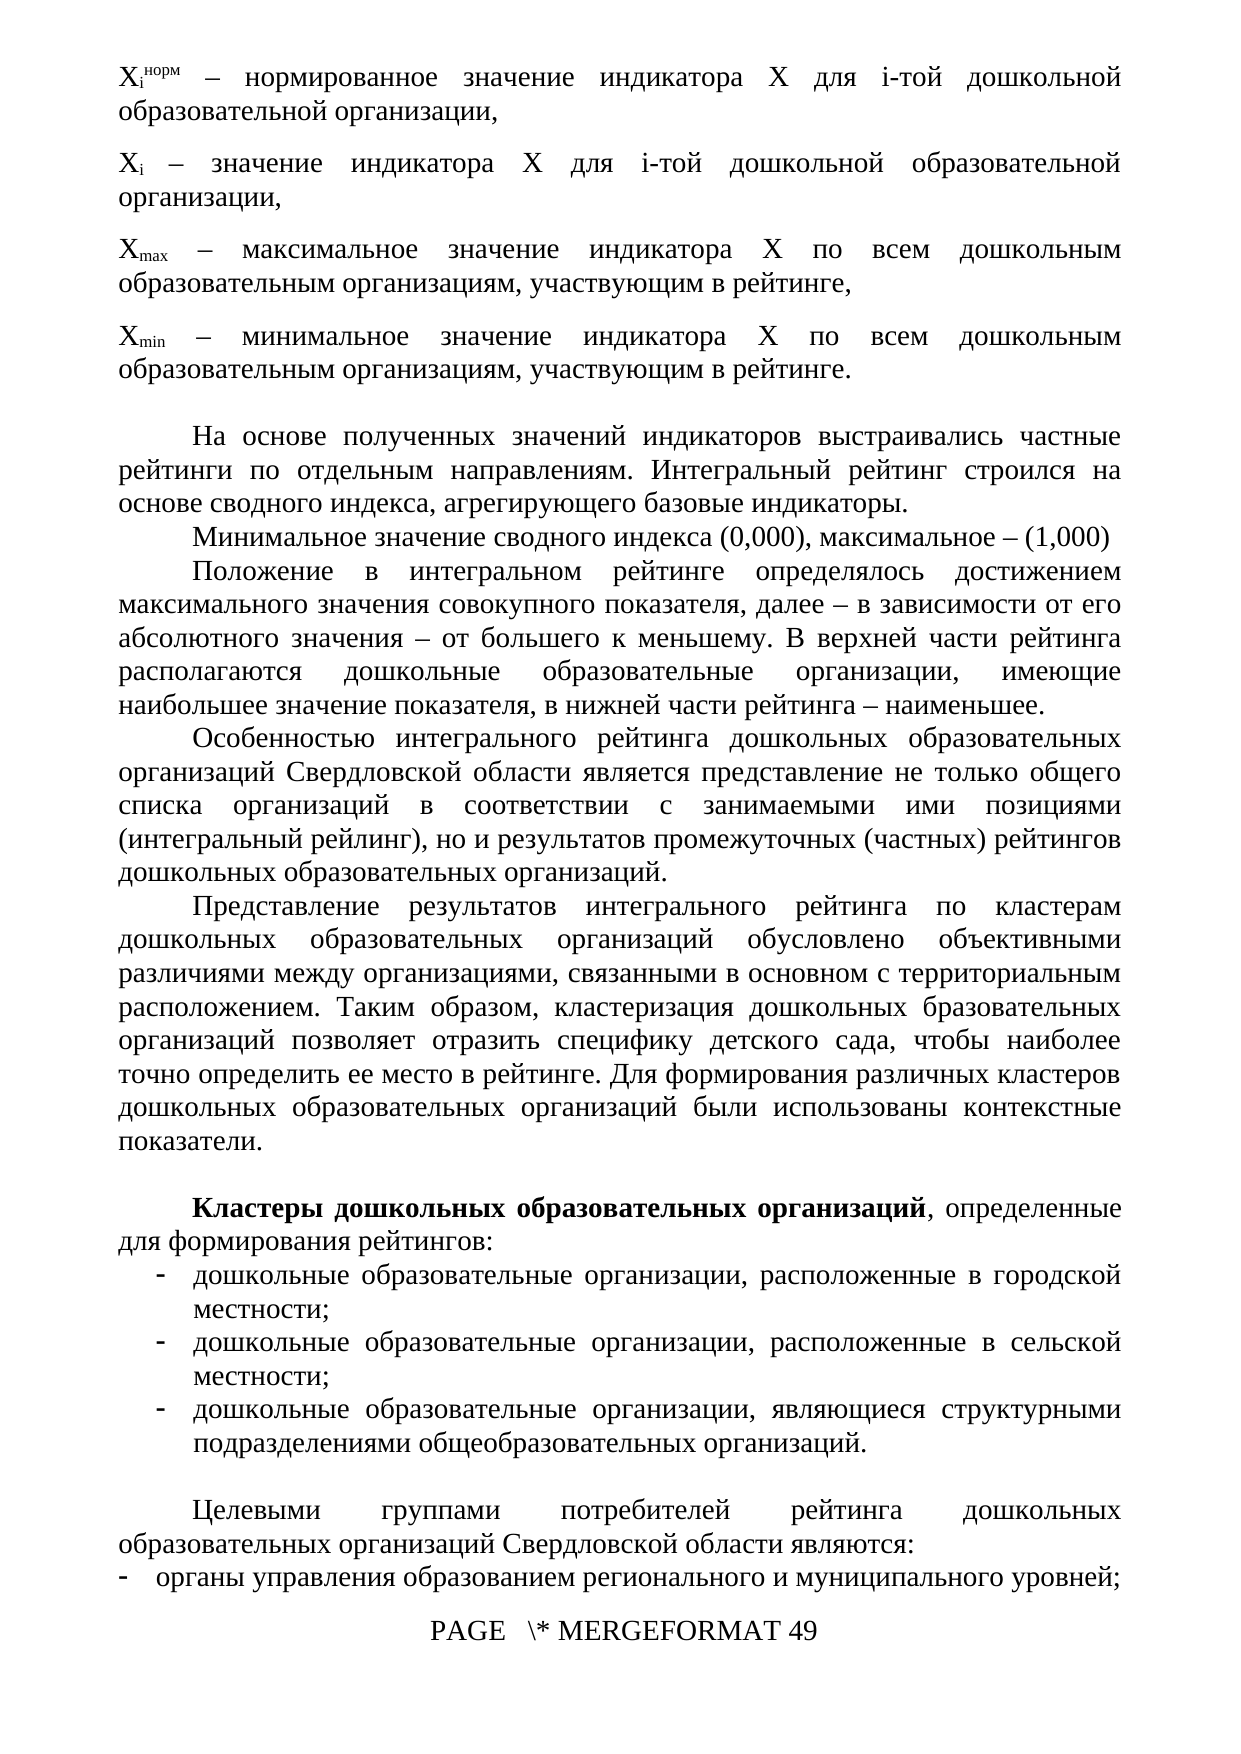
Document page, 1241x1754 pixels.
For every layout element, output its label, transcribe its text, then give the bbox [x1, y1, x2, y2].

text Кластеры дошкольных образовательных организаций, определенные для формирования рейтингов: [118, 1190, 1122, 1257]
text Xiнорм – нормированное значение индикатора X для i-той дошкольной образовательной организации, [118, 59, 1122, 126]
text Минимальное значение сводного индекса (0,000), максимальное – (1,000) [118, 519, 1122, 553]
list органы управления образованием регионального и муниципального уровней; [118, 1559, 1122, 1593]
list дошкольные образовательные организации, расположенные в сельской местности; [156, 1324, 1122, 1391]
text Целевыми группами потребителей рейтинга дошкольных образовательных организаций Свердловской области являются: [118, 1492, 1122, 1559]
text Особенностью интегрального рейтинга дошкольных образовательных организаций Свердловской области является представление не только общего списка организаций в соответствии с занимаемыми ими позициями (интегральный рейлинг), но и результатов промежуточных (частных) рейтингов дошкольных образовательных организаций. [118, 720, 1122, 888]
text Представление результатов интегрального рейтинга по кластерам дошкольных образовательных организаций обусловлено объективными различиями между организациями, связанными в основном с территориальным расположением. Таким образом, кластеризация дошкольных бразовательных организаций позволяет отразить специфику детского сада, чтобы наиболее точно определить ее место в рейтинге. Для формирования различных кластеров дошкольных образовательных организаций были использованы контекстные показатели. [118, 888, 1122, 1156]
list дошкольные образовательные организации, являющиеся структурными подразделениями общеобразовательных организаций. [156, 1391, 1122, 1459]
text Xmax – максимальное значение индикатора X по всем дошкольным образовательным организациям, участвующим в рейтинге, [118, 232, 1122, 299]
text Xmin – минимальное значение индикатора X по всем дошкольным образовательным организациям, участвующим в рейтинге. [118, 318, 1122, 385]
text На основе полученных значений индикаторов выстраивались частные рейтинги по отдельным направлениям. Интегральный рейтинг строился на основе сводного индекса, агрегирующего базовые индикаторы. [118, 418, 1122, 519]
text Положение в интегральном рейтинге определялось достижением максимального значения совокупного показателя, далее – в зависимости от его абсолютного значения – от большего к меньшему. В верхней части рейтинга располагаются дошкольные образовательные организации, имеющие наибольшее значение показателя, в нижней части рейтинга – наименьшее. [118, 553, 1122, 720]
list дошкольные образовательные организации, расположенные в городской местности; [156, 1257, 1122, 1324]
text Xi – значение индикатора X для i-той дошкольной образовательной организации, [118, 145, 1122, 212]
